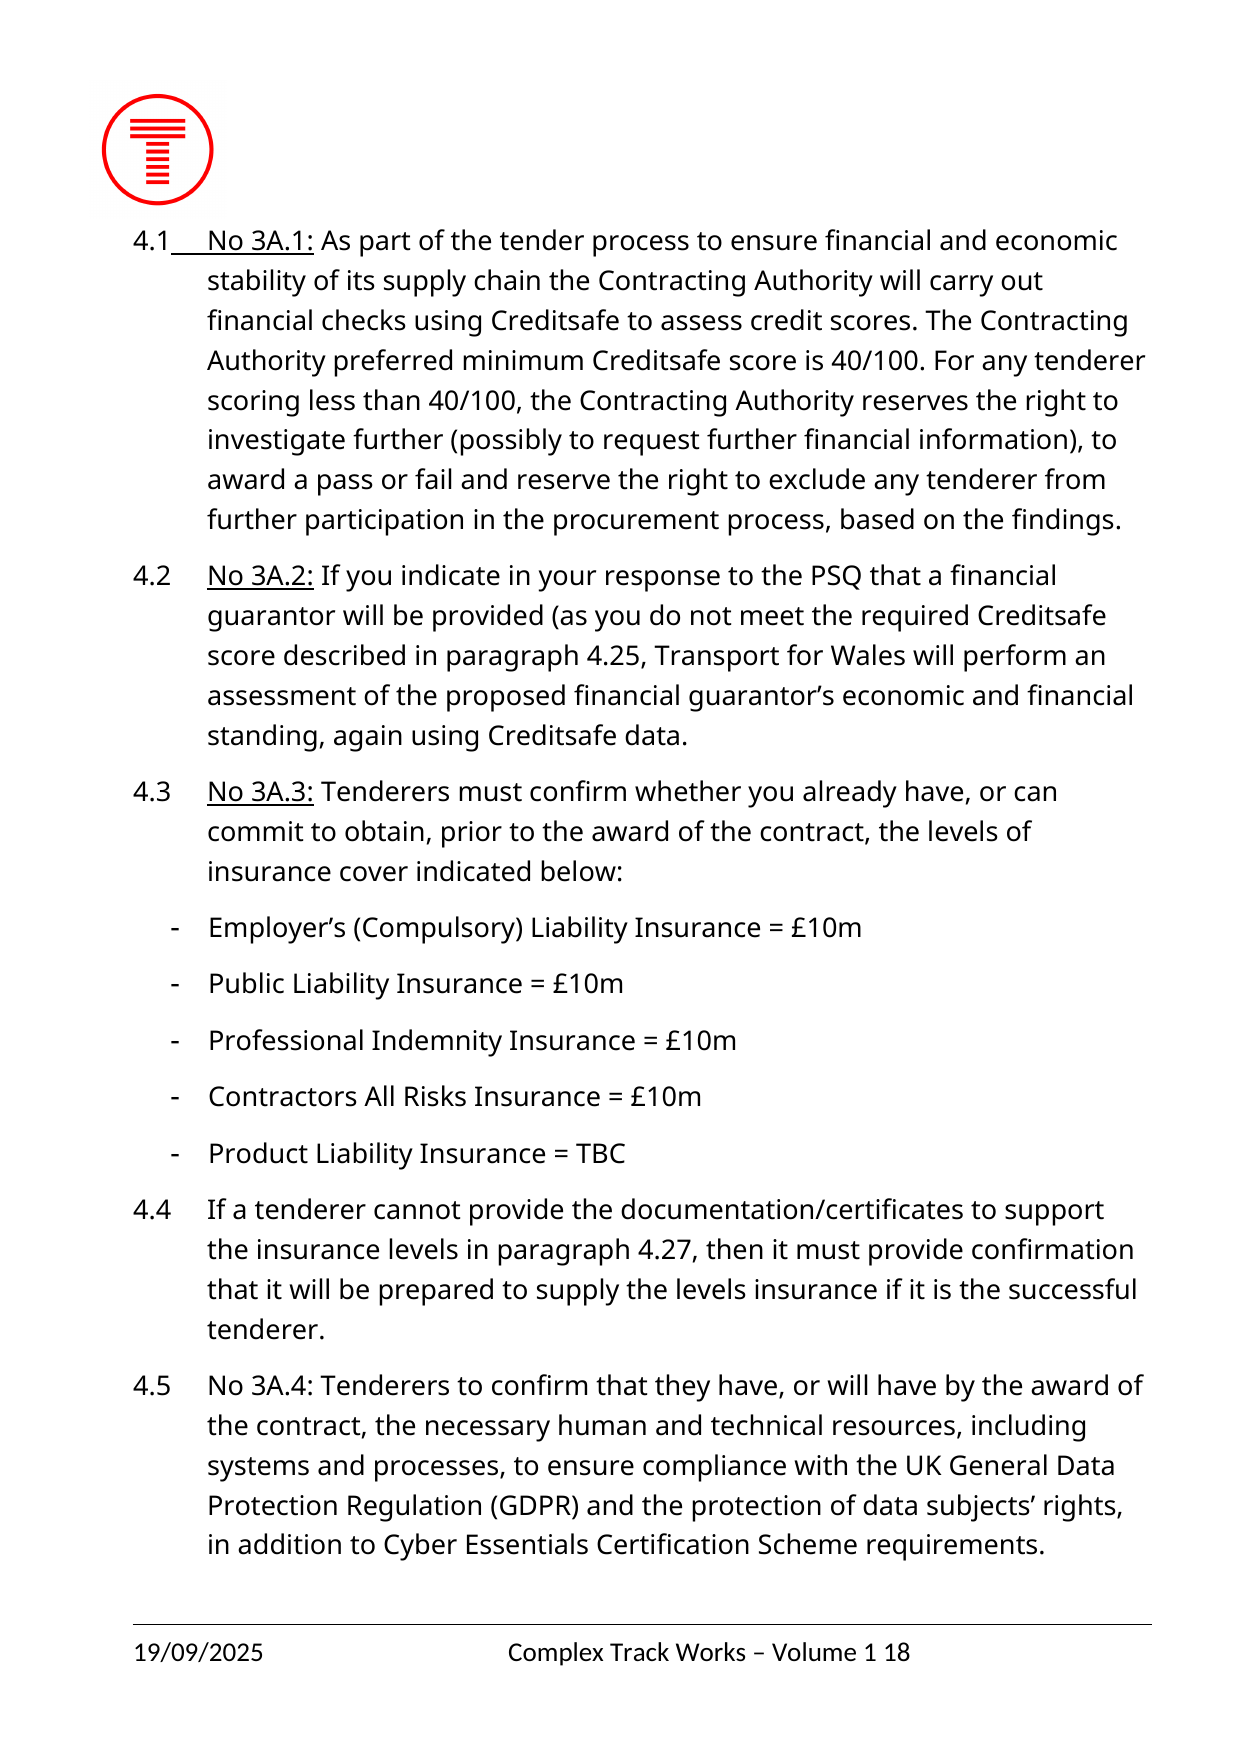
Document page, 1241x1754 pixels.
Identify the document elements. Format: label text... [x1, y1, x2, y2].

picture [88, 80, 227, 219]
list Public Liability Insurance = £10m [170, 965, 1152, 1002]
text No 3A.2: If you indicate in your response to the PSQ that a financial guarantor will be provided (as you do not meet the required Creditsafe score described in paragraph 4.25, Transport for Wales will perform an assessment of the proposed financial guarantor’s economic and financial standing, again using Creditsafe data. [133, 557, 1152, 753]
text No 3A.3: Tenderers must confirm whether you already have, or can commit to obtain, prior to the award of the contract, the levels of insurance cover indicated below: [133, 772, 1152, 889]
text No 3A.1: As part of the tender process to ensure financial and economic stability of its supply chain the Contracting Authority will carry out financial checks using Creditsafe to assess credit scores. The Contracting Authority preferred minimum Creditsafe score is 40/100. For any tenderer scoring less than 40/100, the Contracting Authority reserves the right to investigate further (possibly to request further financial information), to award a pass or fail and reserve the right to exclude any tenderer from further participation in the procurement process, based on the findings. [133, 119, 1152, 537]
list Professional Indemnity Insurance = £10m [170, 1021, 1152, 1058]
list Contractors All Risks Insurance = £10m [170, 1078, 1152, 1115]
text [133, 1367, 1152, 1563]
list Product Liability Insurance = TBC [170, 1134, 1152, 1171]
list Employer’s (Compulsory) Liability Insurance = £10m [170, 908, 1152, 945]
text If a tenderer cannot provide the documentation/certificates to support the insurance levels in paragraph 4.27, then it must provide confirmation that it will be prepared to supply the levels insurance if it is the successful tenderer. [133, 1191, 1152, 1347]
